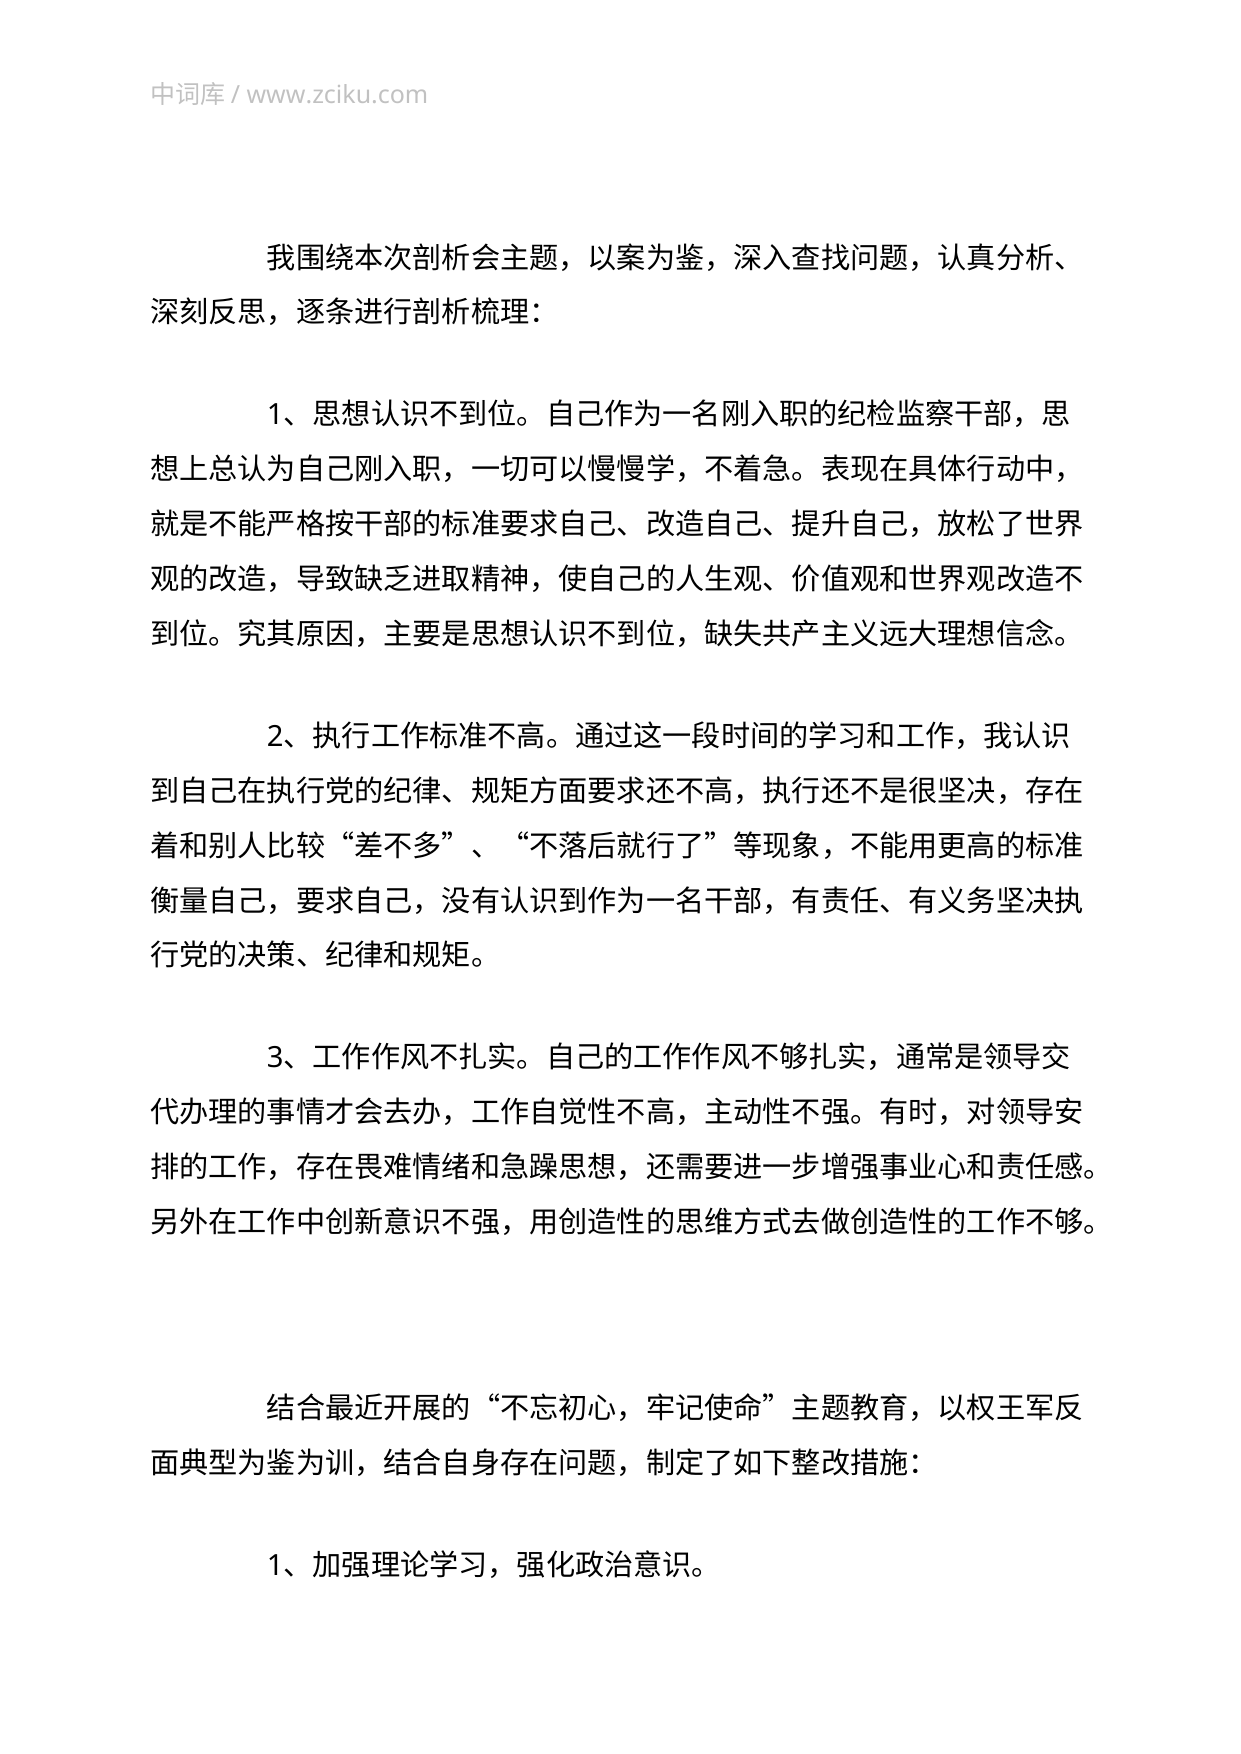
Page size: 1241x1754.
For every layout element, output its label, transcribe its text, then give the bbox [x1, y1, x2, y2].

text 1、加强理论学习，强化政治意识。 [150, 1541, 1090, 1583]
text 结合最近开展的“不忘初心，牢记使命”主题教育，以权王军反面典型为鉴为训，结合自身存在问题，制定了如下整改措施： [150, 1384, 1090, 1482]
text 我围绕本次剖析会主题，以案为鉴，深入查找问题，认真分析、深刻反思，逐条进行剖析梳理： [150, 234, 1090, 331]
text 1、思想认识不到位。自己作为一名刚入职的纪检监察干部，思想上总认为自己刚入职，一切可以慢慢学，不着急。表现在具体行动中，就是不能严格按干部的标准要求自己、改造自己、提升自己，放松了世界观的改造，导致缺乏进取精神，使自己的人生观、价值观和世界观改造不到位。究其原因，主要是思想认识不到位，缺失共产主义远大理想信念。 [150, 391, 1090, 653]
text 3、工作作风不扎实。自己的工作作风不够扎实，通常是领导交代办理的事情才会去办，工作自觉性不高，主动性不强。有时，对领导安排的工作，存在畏难情绪和急躁思想，还需要进一步增强事业心和责任感。另外在工作中创新意识不强，用创造性的思维方式去做创造性的工作不够。 [150, 1034, 1090, 1241]
text 2、执行工作标准不高。通过这一段时间的学习和工作，我认识到自己在执行党的纪律、规矩方面要求还不高，执行还不是很坚决，存在着和别人比较“差不多”、“不落后就行了”等现象，不能用更高的标准衡量自己，要求自己，没有认识到作为一名干部，有责任、有义务坚决执行党的决策、纪律和规矩。 [150, 712, 1090, 974]
